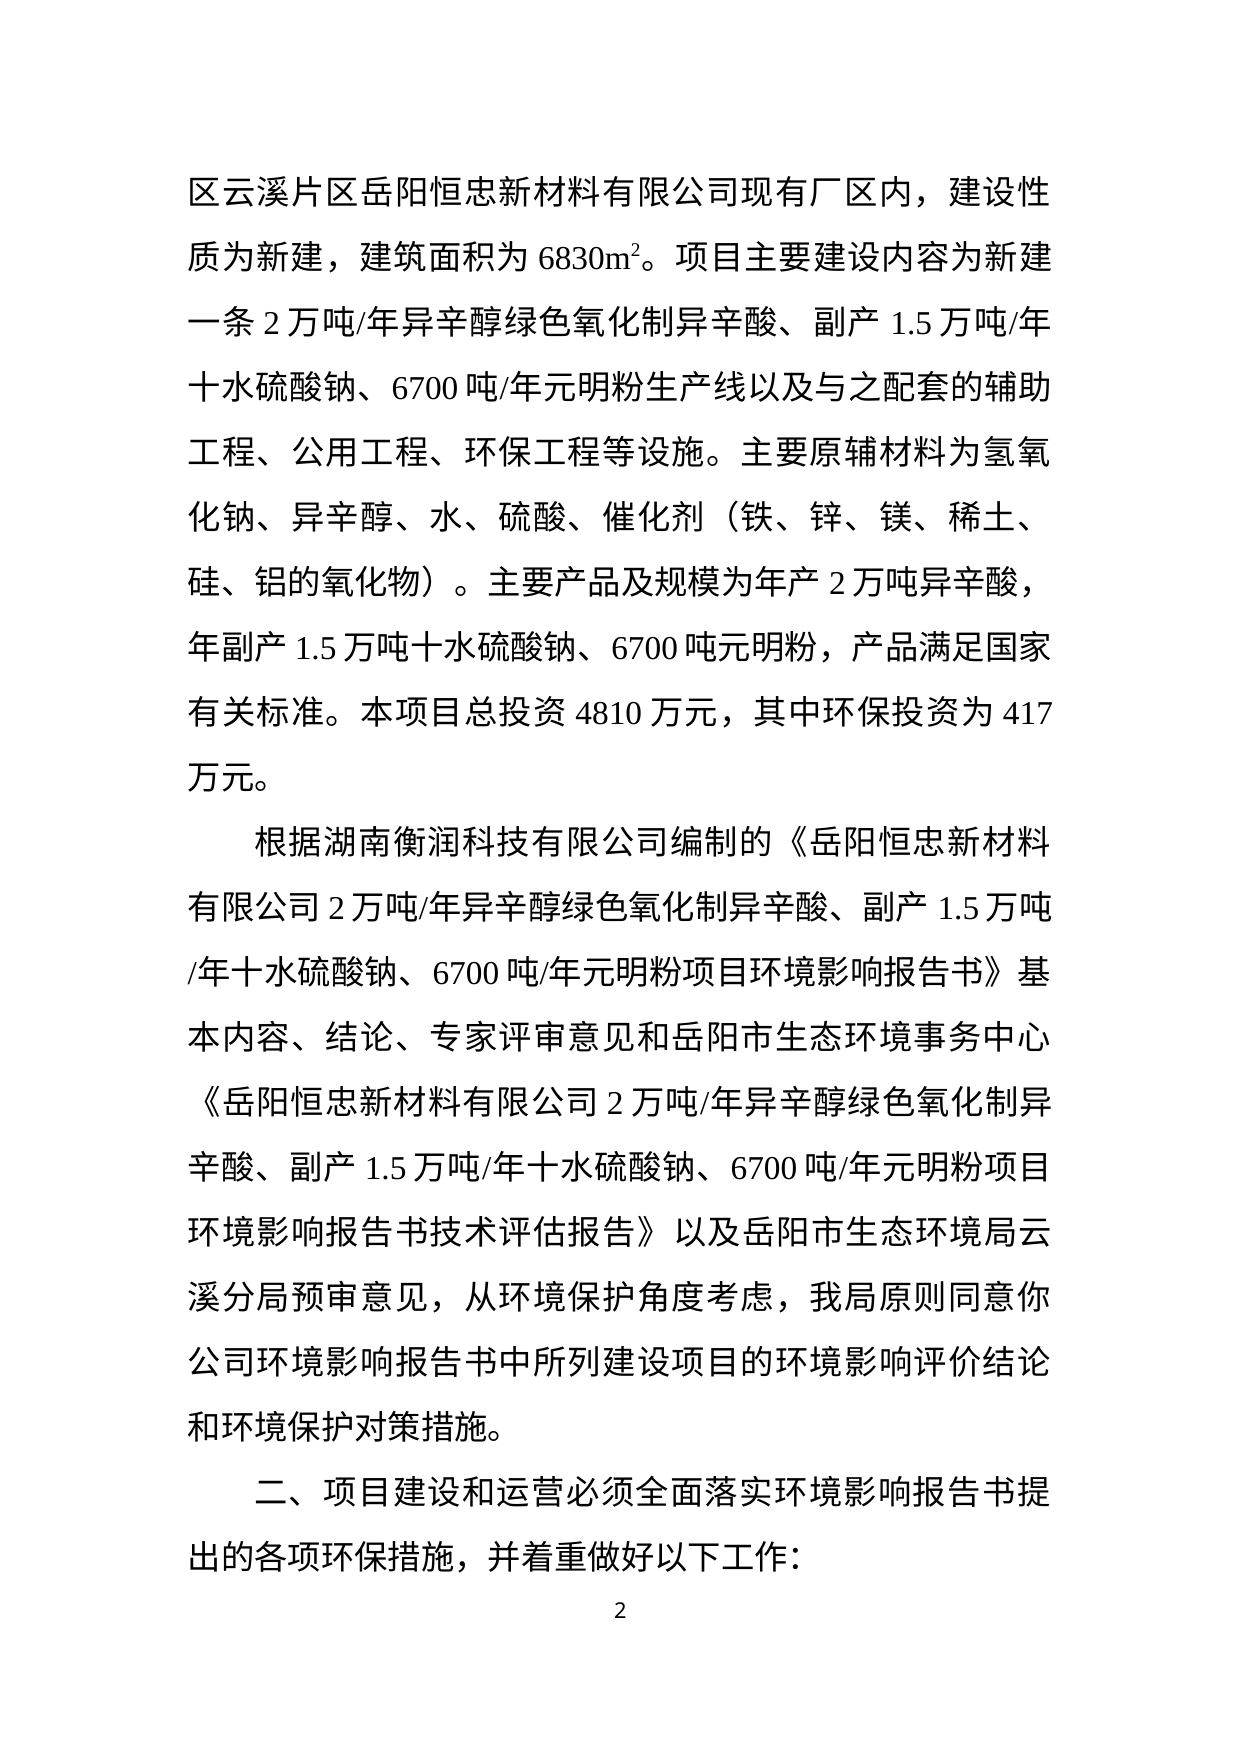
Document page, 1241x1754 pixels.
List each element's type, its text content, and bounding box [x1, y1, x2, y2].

text 根据湖南衡润科技有限公司编制的《岳阳恒忠新材料有限公司2万吨/年异辛醇绿色氧化制异辛酸、副产1.5万吨/年十水硫酸钠、6700吨/年元明粉项目环境影响报告书》基本内容、结论、专家评审意见和岳阳市生态环境事务中心《岳阳恒忠新材料有限公司2万吨/年异辛醇绿色氧化制异辛酸、副产1.5万吨/年十水硫酸钠、6700吨/年元明粉项目环境影响报告书技术评估报告》以及岳阳市生态环境局云溪分局预审意见，从环境保护角度考虑，我局原则同意你公司环境影响报告书中所列建设项目的环境影响评价结论和环境保护对策措施。 [187, 808, 1053, 1458]
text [187, 158, 1053, 808]
text 二、项目建设和运营必须全面落实环境影响报告书提出的各项环保措施，并着重做好以下工作： [187, 1458, 1053, 1588]
